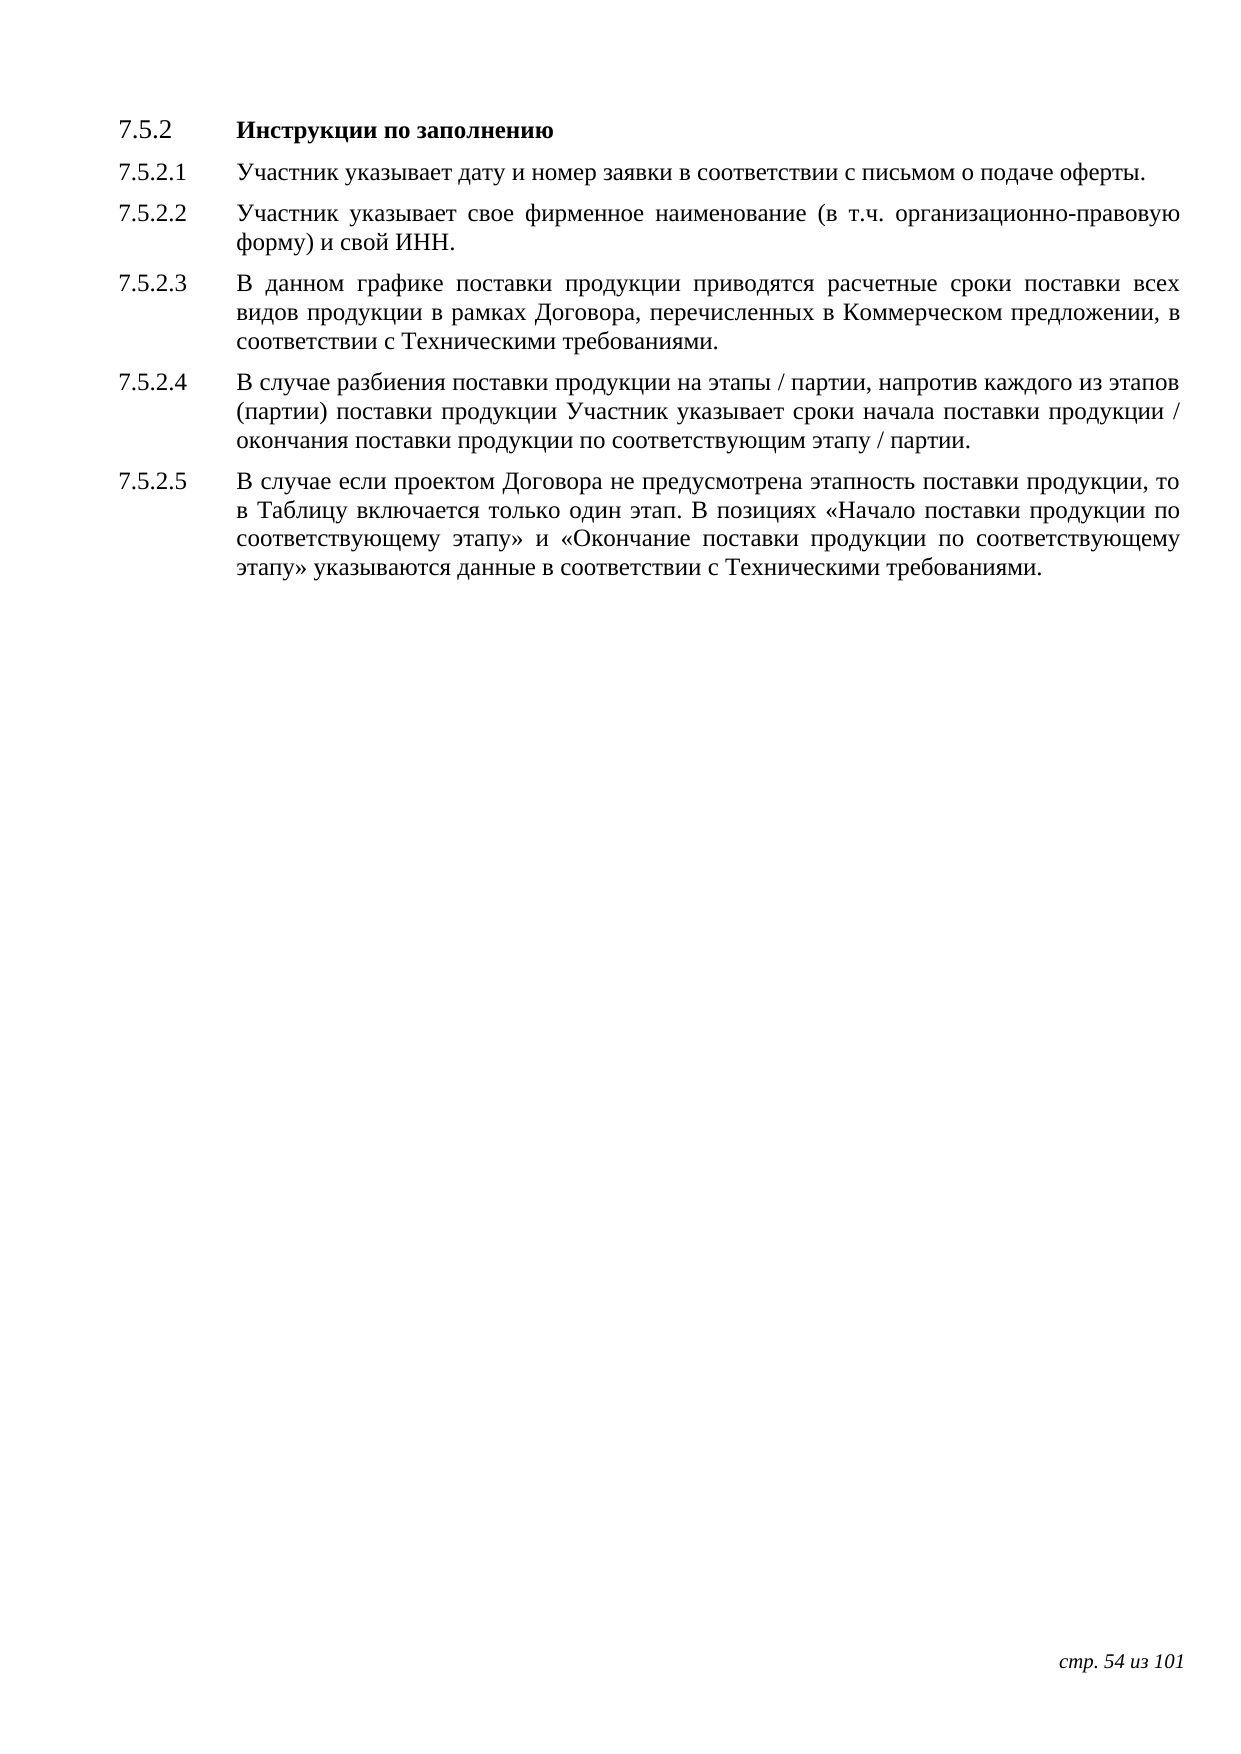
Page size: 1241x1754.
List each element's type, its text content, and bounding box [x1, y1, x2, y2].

list В случае разбиения поставки продукции на этапы / партии, напротив каждого из этапов (партии) поставки продукции Участник указывает сроки начала поставки продукции / окончания поставки продукции по соответствующим этапу / партии. [118, 367, 1181, 453]
list Участник указывает свое фирменное наименование (в т.ч. организационно-правовую форму) и свой ИНН. [118, 198, 1181, 256]
list В случае если проектом Договора не предусмотрена этапность поставки продукции, то в Таблицу включается только один этап. В позициях «Начало поставки продукции по соответствующему этапу» и «Окончание поставки продукции по соответствующему этапу» указываются данные в соответствии с Техническими требованиями. [118, 466, 1181, 581]
list Инструкции по заполнению [118, 114, 1181, 145]
list Участник указывает дату и номер заявки в соответствии с письмом о подаче оферты. [118, 157, 1181, 186]
list В данном графике поставки продукции приводятся расчетные сроки поставки всех видов продукции в рамках Договора, перечисленных в Коммерческом предложении, в соответствии с Техническими требованиями. [118, 268, 1181, 355]
